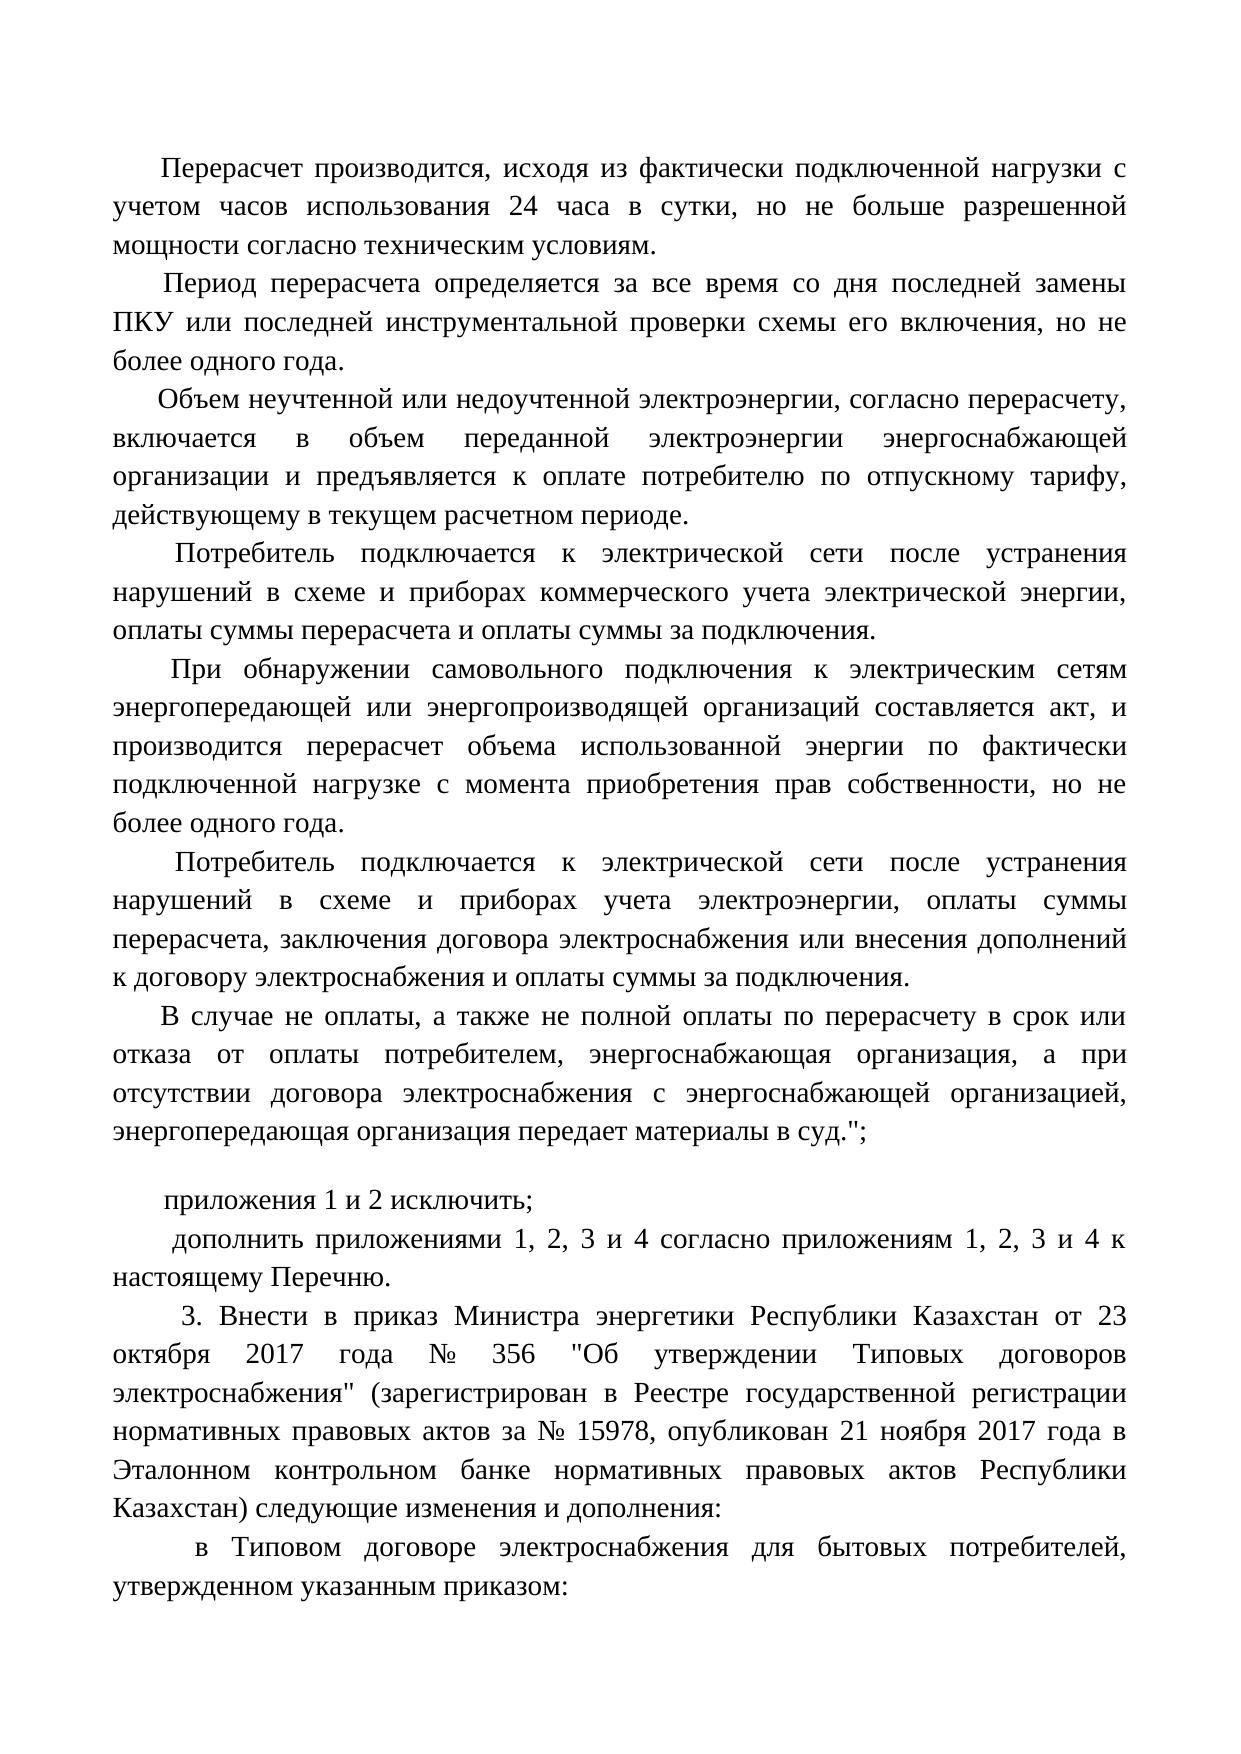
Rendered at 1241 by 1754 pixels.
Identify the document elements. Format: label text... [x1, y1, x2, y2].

text При обнаружении самовольного подключения к электрическим сетям энергопередающей или энергопроизводящей организаций составляется акт, и производится перерасчет объема использованной энергии по фактически подключенной нагрузке с момента приобретения прав собственности, но не более одного года. [112, 651, 1128, 839]
text Период перерасчета определяется за все время со дня последней замены ПКУ или последней инструментальной проверки схемы его включения, но не более одного года. [112, 266, 1128, 376]
text Потребитель подключается к электрической сети после устранения нарушений в схеме и приборах коммерческого учета электрической энергии, оплаты суммы перерасчета и оплаты суммы за подключения. [112, 535, 1128, 646]
text дополнить приложениями 1, 2, 3 и 4 согласно приложениям 1, 2, 3 и 4 к настоящему Перечню. [112, 1221, 1128, 1293]
text Перерасчет производится, исходя из фактически подключенной нагрузки с учетом часов использования 24 часа в сутки, но не больше разрешенной мощности согласно техническим условиям. [112, 150, 1128, 261]
text 3. Внести в приказ Министра энергетики Республики Казахстан от 23 октября 2017 года № 356 "Об утверждении Типовых договоров электроснабжения" (зарегистрирован в Реестре государственной регистрации нормативных правовых актов за № 15978, опубликован 21 ноября 2017 года в Эталонном контрольном банке нормативных правовых актов Республики Казахстан) следующие изменения и дополнения: [112, 1298, 1128, 1524]
text В случае не оплаты, а также не полной оплаты по перерасчету в срок или отказа от оплаты потребителем, энергоснабжающая организация, а при отсутствии договора электроснабжения с энергоснабжающей организацией, энергопередающая организация передает материалы в суд."; [112, 998, 1128, 1147]
text в Типовом договоре электроснабжения для бытовых потребителей, утвержденном указанным приказом: [112, 1529, 1128, 1601]
text Объем неучтенной или недоучтенной электроэнергии, согласно перерасчету, включается в объем переданной электроэнергии энергоснабжающей организации и предъявляется к оплате потребителю по отпускному тарифу, действующему в текущем расчетном периоде. [112, 381, 1128, 530]
text Потребитель подключается к электрической сети после устранения нарушений в схеме и приборах учета электроэнергии, оплаты суммы перерасчета, заключения договора электроснабжения или внесения дополнений к договору электроснабжения и оплаты суммы за подключения. [112, 844, 1128, 993]
text приложения 1 и 2 исключить; [112, 1182, 1128, 1216]
